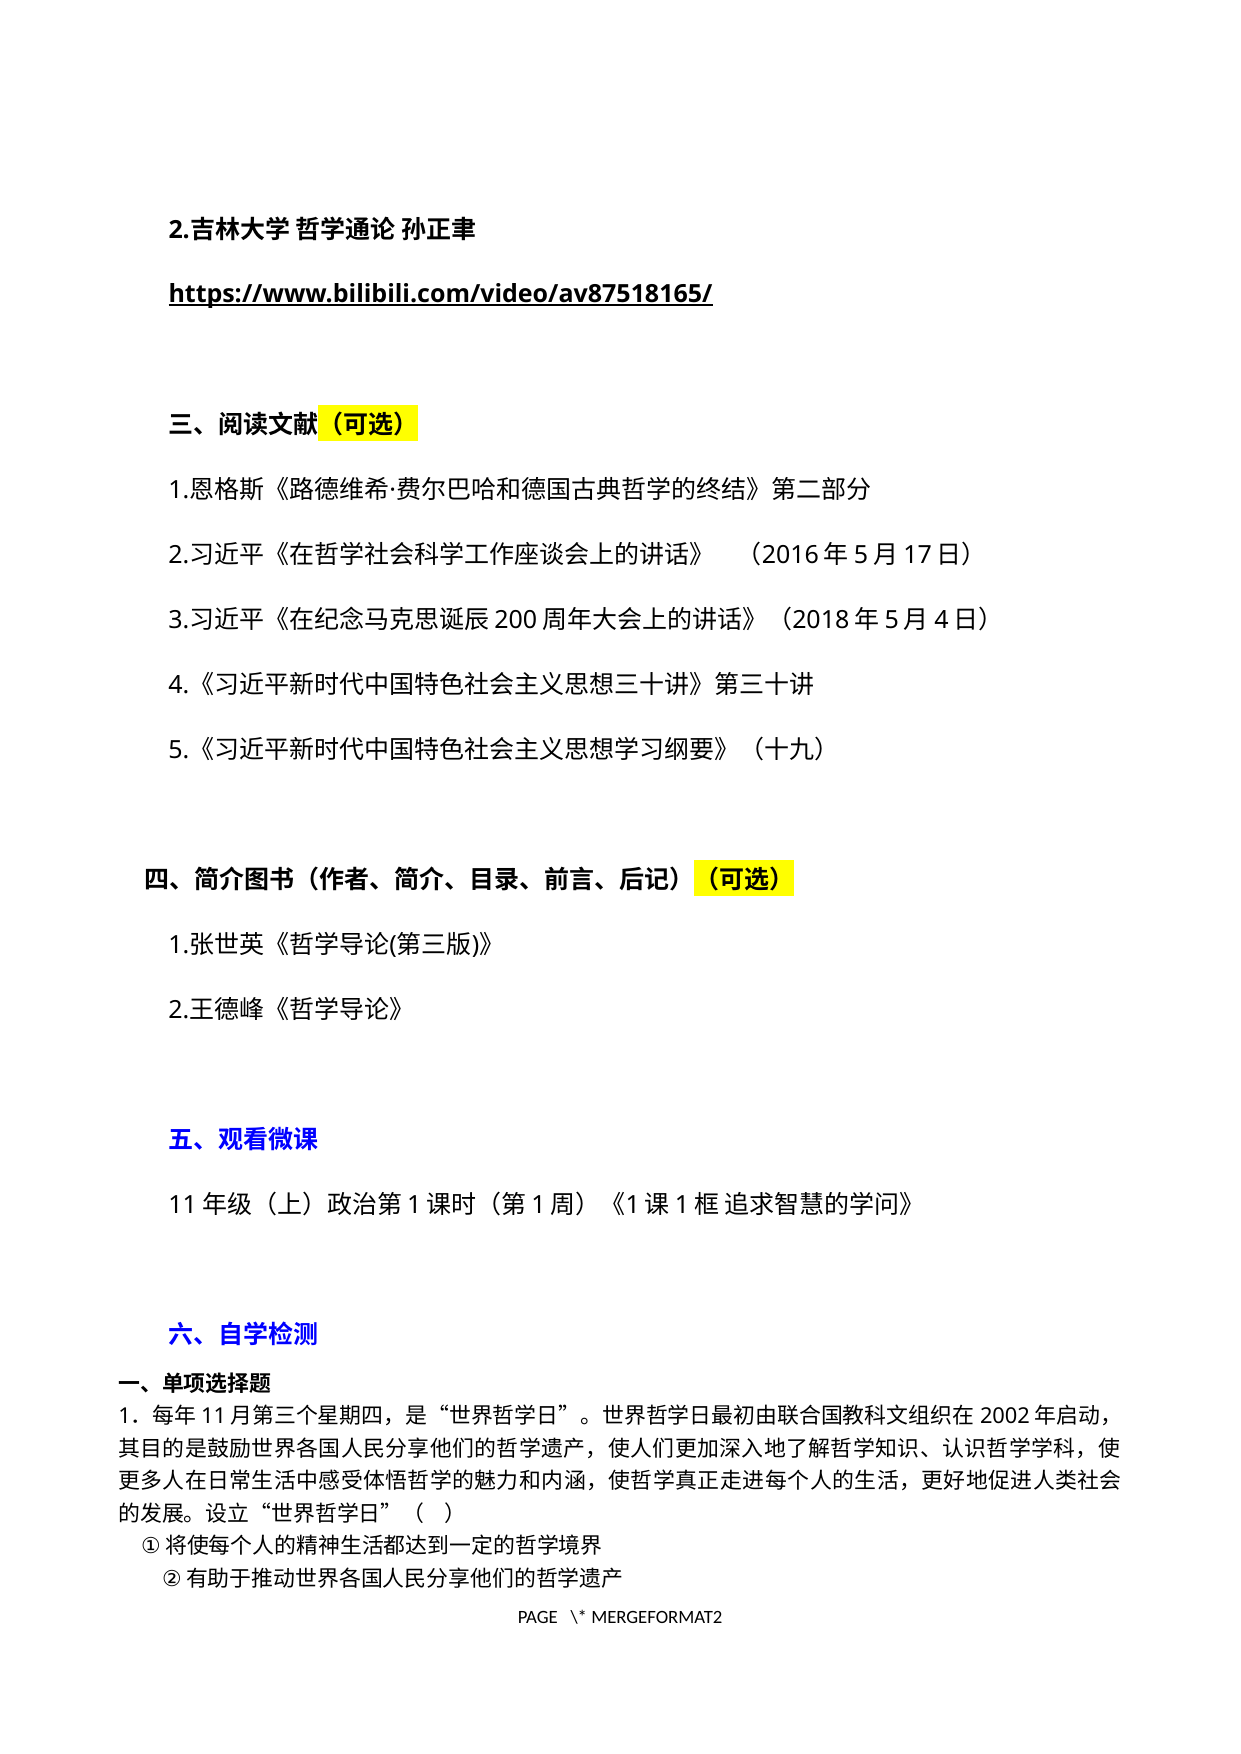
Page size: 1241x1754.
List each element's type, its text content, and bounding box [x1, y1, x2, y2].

text 1．每年11月第三个星期四，是“世界哲学日”。世界哲学日最初由联合国教科文组织在2002年启动，其目的是鼓励世界各国人民分享他们的哲学遗产，使人们更加深入地了解哲学知识、认识哲学学科，使更多人在日常生活中感受体悟哲学的魅力和内涵，使哲学真正走进每个人的生活，更好地促进人类社会的发展。设立“世界哲学日”（ ） [118, 1398, 1122, 1528]
text 一、单项选择题 [118, 1365, 1122, 1398]
text 五、观看微课 [118, 1105, 1122, 1170]
text https://www.bilibili.com/video/av87518165/ [168, 260, 1122, 325]
text 2.吉林大学 哲学通论 孙正聿 [168, 195, 1122, 260]
text 2.王德峰《哲学导论》 [118, 975, 1122, 1040]
text 1.恩格斯《路德维希·费尔巴哈和德国古典哲学的终结》第二部分 [118, 455, 1122, 520]
text 3.习近平《在纪念马克思诞辰200周年大会上的讲话》（2018年5月 4日） [118, 585, 1122, 650]
text 4.《习近平新时代中国特色社会主义思想三十讲》第三十讲 [118, 650, 1122, 715]
text ②有助于推动世界各国人民分享他们的哲学遗产 [118, 1560, 1122, 1593]
text 11年级（上）政治第1课时（第1周）《1课1框 追求智慧的学问》 [118, 1170, 1122, 1235]
text 5.《习近平新时代中国特色社会主义思想学习纲要》（十九） [118, 715, 1122, 780]
text 三、阅读文献（可选） [168, 390, 1122, 455]
text 四、简介图书（作者、简介、目录、前言、后记）（可选） [118, 845, 1122, 910]
text 六、自学检测 [168, 1300, 1122, 1365]
text 2.习近平《在哲学社会科学工作座谈会上的讲话》 （2016年5月17日） [118, 520, 1122, 585]
text ①将使每个人的精神生活都达到一定的哲学境界 [118, 1528, 1122, 1560]
text 1.张世英《哲学导论(第三版)》 [118, 910, 1122, 975]
